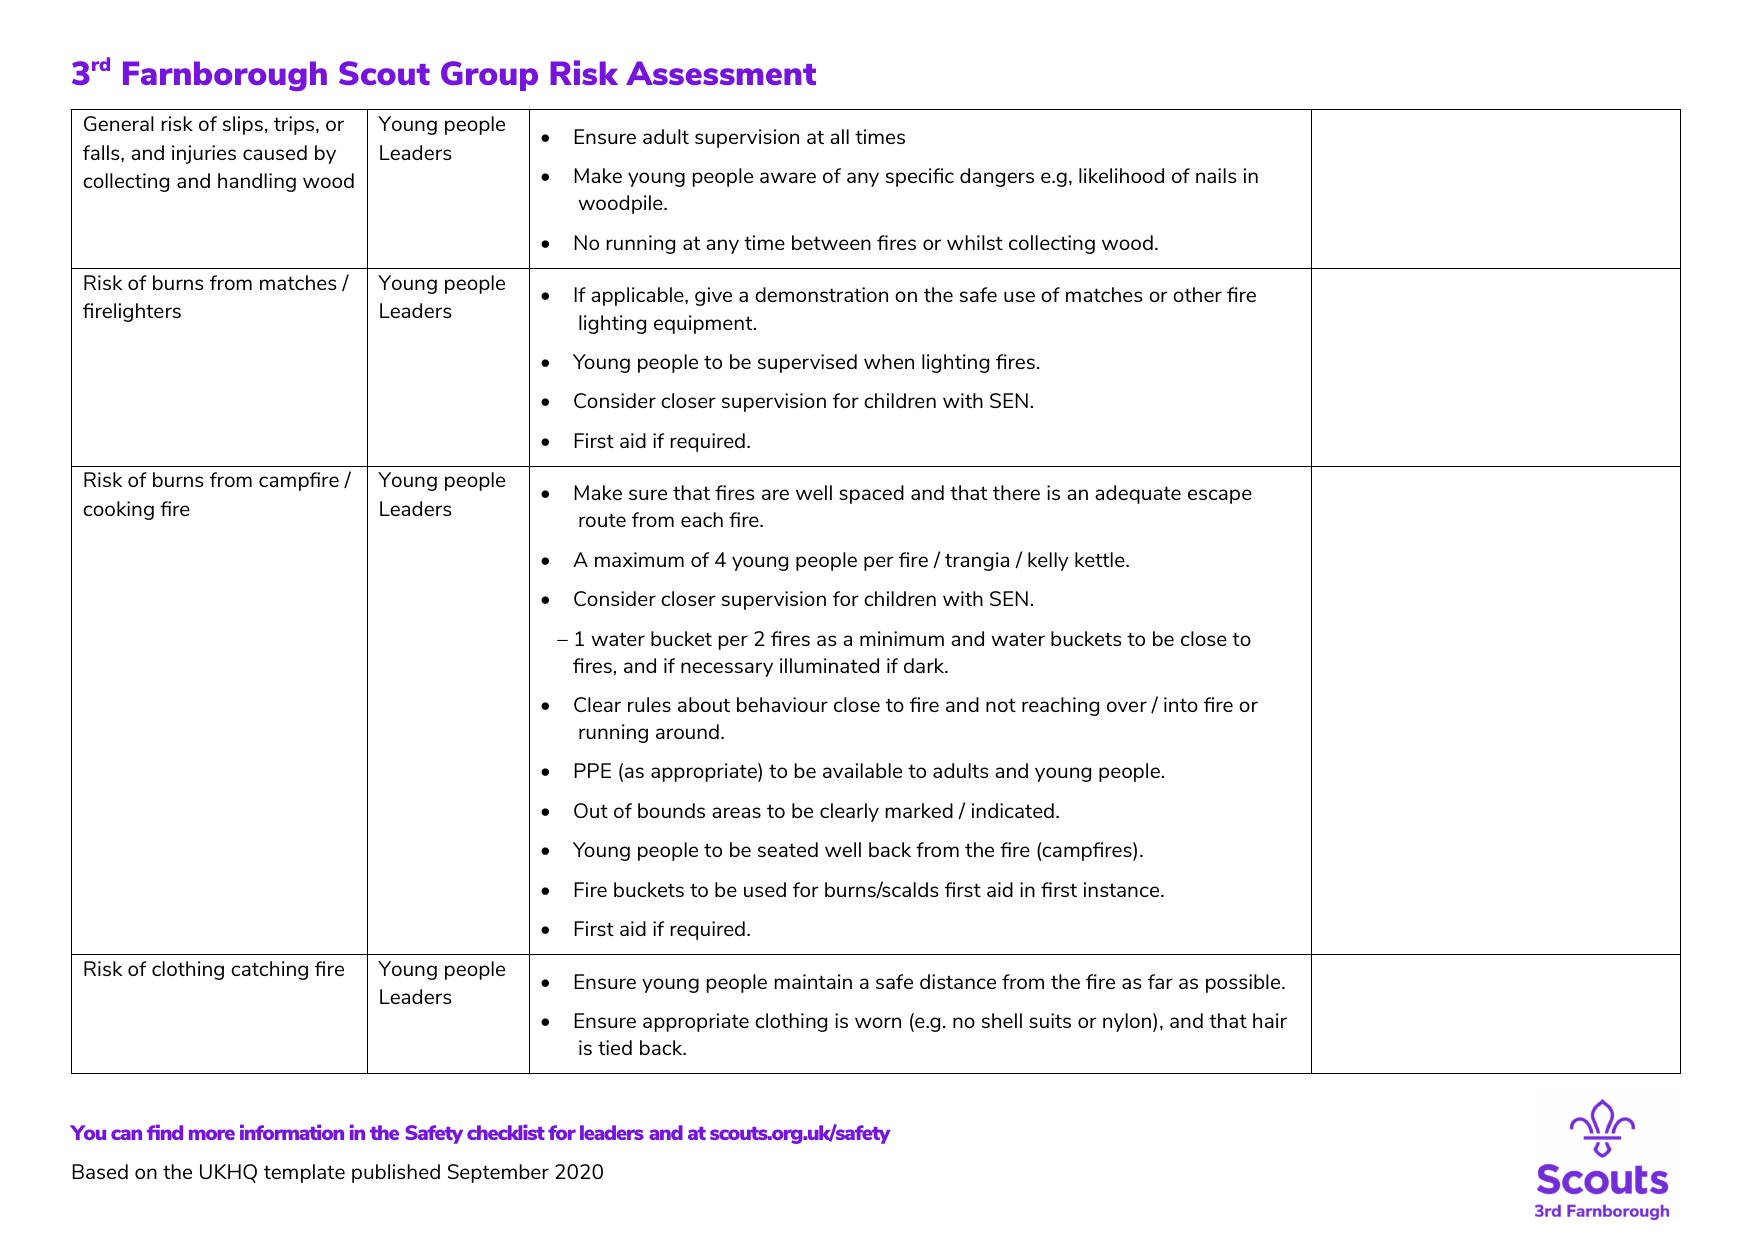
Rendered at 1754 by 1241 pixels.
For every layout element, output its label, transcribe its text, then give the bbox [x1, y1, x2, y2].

table_cell Risk of burns from campfire / cooking fire [72, 467, 367, 954]
table_cell Young people Leaders [368, 110, 529, 268]
table_cell [1312, 955, 1680, 1073]
table_cell Ensure adult supervision at all times Make young people aware of any specific dangers e.g, likelihood of nails in woodpile. No running at any time between fires or whilst collecting wood. [530, 110, 1311, 268]
table_cell Risk of burns from matches / firelighters [72, 269, 367, 466]
table_cell Young people Leaders [368, 955, 529, 1073]
table_cell Young people Leaders [368, 269, 529, 466]
table_cell [1312, 269, 1680, 466]
table_cell Risk of clothing catching fire [72, 955, 367, 1073]
table_cell [1312, 110, 1680, 268]
table_cell If applicable, give a demonstration on the safe use of matches or other fire lighting equipment. Young people to be supervised when lighting fires. Consider closer supervision for children with SEN. First aid if required. [530, 269, 1311, 466]
table_cell General risk of slips, trips, or falls, and injuries caused by collecting and handling wood [72, 110, 367, 268]
picture [1534, 1090, 1680, 1221]
table_cell Make sure that fires are well spaced and that there is an adequate escape route from each fire. A maximum of 4 young people per fire / trangia / kelly kettle. Consider closer supervision for children with SEN. 1 water bucket per 2 fires as a minimum and water buckets to be close to fires, and if necessary illuminated if dark. Clear rules about behaviour close to fire and not reaching over / into fire or running around. PPE (as appropriate) to be available to adults and young people. Out of bounds areas to be clearly marked / indicated. Young people to be seated well back from the fire (campfires). Fire buckets to be used for burns/scalds first aid in first instance. First aid if required. [530, 467, 1311, 954]
table_cell Young people Leaders [368, 467, 529, 954]
table_cell [1312, 467, 1680, 954]
